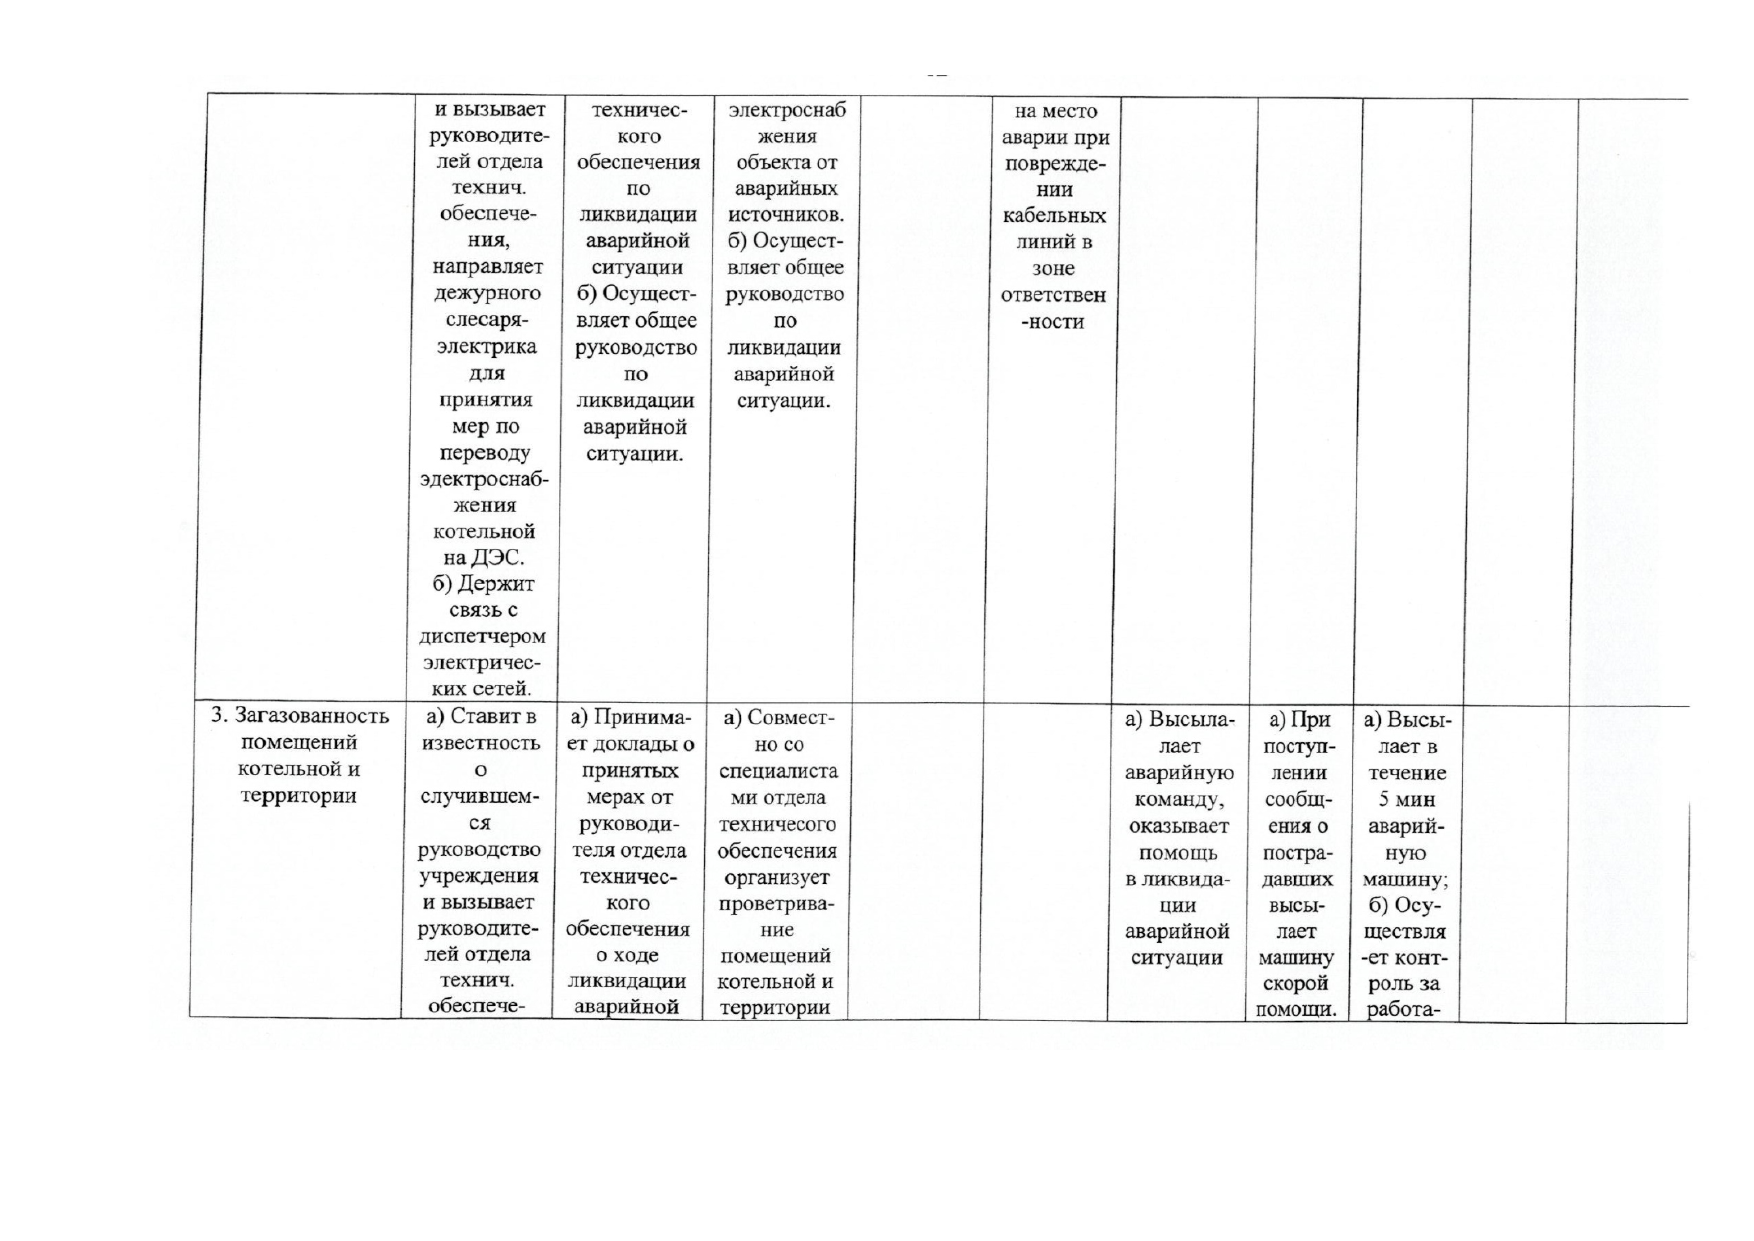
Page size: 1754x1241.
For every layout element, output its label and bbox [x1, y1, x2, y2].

picture [150, 76, 1707, 1048]
